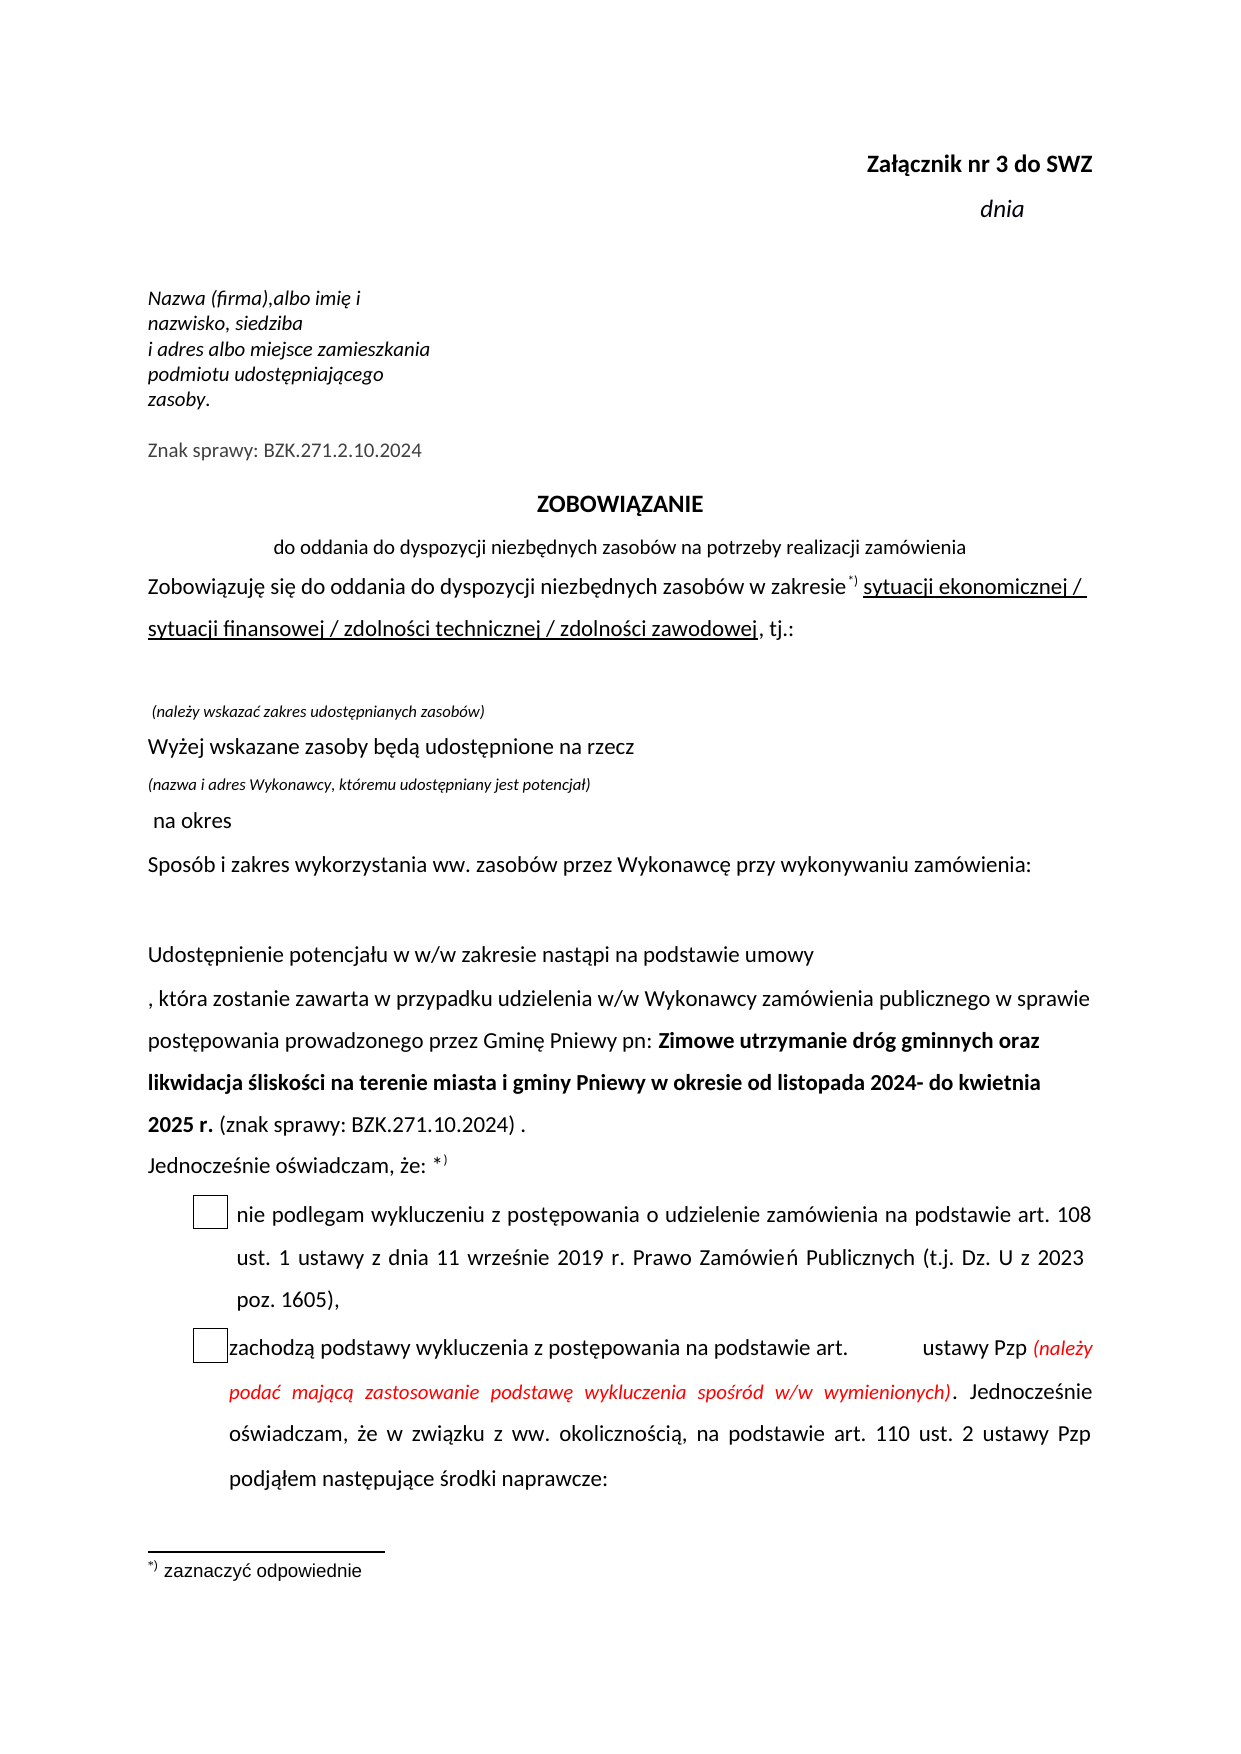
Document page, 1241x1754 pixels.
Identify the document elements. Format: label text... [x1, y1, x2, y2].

text Jednocześnie oświadczam, że: *) [148, 1152, 1092, 1180]
text Sposób i zakres wykorzystania ww. zasobów przez Wykonawcę przy wykonywaniu zamówienia: [148, 850, 1092, 878]
text Wyżej wskazane zasoby będą udostępnione na rzecz [148, 732, 1092, 760]
subtitle Znak sprawy: BZK.271.2.10.2024 [148, 437, 1092, 463]
text (należy wskazać zakres udostępnianych zasobów) [148, 702, 1092, 722]
text nie podlegam wykluczeniu z postępowania o udzielenie zamówienia na podstawie art. 108 ust. 1 ustawy z dnia 11 wrześnie 2019 r. Prawo Zamówień Publicznych (t.j. Dz. U z 2023 poz. 1605), [192, 1194, 1092, 1313]
text Nazwa (firma),albo imię i nazwisko, siedziba [148, 285, 432, 336]
text ZOBOWIĄZANIE [148, 488, 1092, 519]
text Zobowiązuję się do oddania do dyspozycji niezbędnych zasobów w zakresie) sytuacji ekonomicznej / sytuacji finansowej / zdolności technicznej / zdolności zawodowej, tj.: [148, 572, 1092, 642]
list zachodzą podstawy wykluczenia z postępowania na podstawie art. ustawy Pzp (należy podać mającą zastosowanie podstawę wykluczenia spośród w/w wymienionych). Jednocześnie oświadczam, że w związku z ww. okolicznością, na podstawie art. 110 ust. 2 ustawy Pzp podjąłem następujące środki naprawcze: [192, 1327, 1092, 1492]
subtitle dnia [148, 193, 1092, 224]
text , która zostanie zawarta w przypadku udzielenia w/w Wykonawcy zamówienia publicznego w sprawie postępowania prowadzonego przez Gminę Pniewy pn: Zimowe utrzymanie dróg gminnych oraz likwidacja śliskości na terenie miasta i gminy Pniewy w okresie od listopada 2024- do kwietnia 2025 r. (znak sprawy: BZK.271.10.2024) . [148, 984, 1092, 1138]
text (nazwa i adres Wykonawcy, któremu udostępniany jest potencjał) [148, 774, 1092, 794]
text i adres albo miejsce zamieszkania podmiotu udostępniającego zasoby. [148, 336, 432, 412]
text do oddania do dyspozycji niezbędnych zasobów na potrzeby realizacji zamówienia [148, 534, 1092, 559]
text Udostępnienie potencjału w w/w zakresie nastąpi na podstawie umowy [148, 938, 1092, 968]
text Załącznik nr 3 do SWZ [148, 148, 1092, 178]
text na okres [148, 804, 1092, 835]
